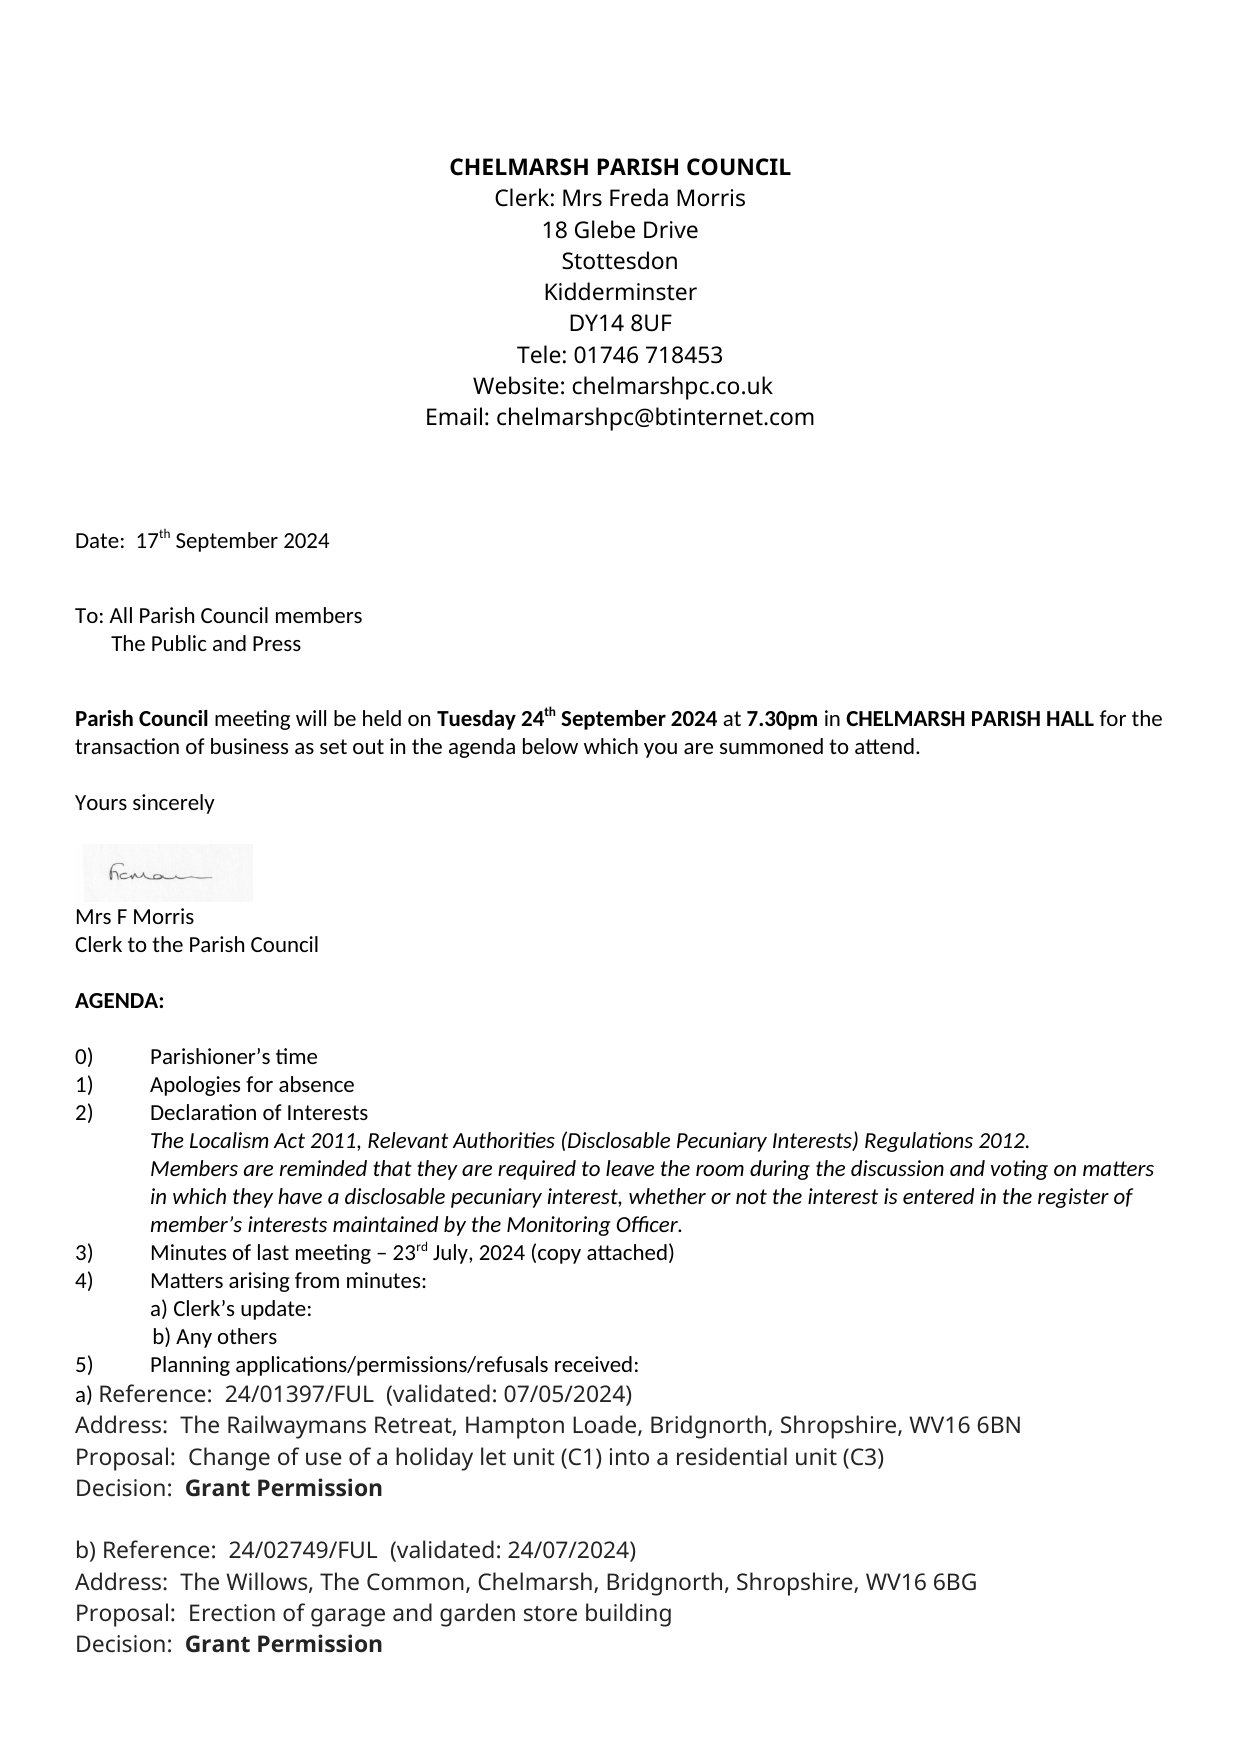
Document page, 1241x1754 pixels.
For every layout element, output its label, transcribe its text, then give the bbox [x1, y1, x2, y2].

text Clerk: Mrs Freda Morris [75, 182, 1165, 214]
text Stottesdon [75, 245, 1165, 276]
text Clerk to the Parish Council [75, 930, 1165, 958]
text Date: 17th September 2024 [75, 526, 1165, 554]
text 18 Glebe Drive [75, 214, 1165, 245]
text Kidderminster [75, 276, 1165, 307]
text 2) Declaration of Interests [75, 1098, 1165, 1126]
text Website: chelmarshpc.co.uk [75, 370, 1165, 401]
text Mrs F Morris [75, 902, 1165, 930]
text CHELMARSH PARISH COUNCIL [75, 151, 1165, 182]
text 3) Minutes of last meeting – 23rd July, 2024 (copy attached) [75, 1238, 1165, 1266]
text b) Any others [75, 1322, 1165, 1350]
text a) Reference: 24/01397/FUL (validated: 07/05/2024) Address: The Railwaymans Retreat, Hampton Loade, Bridgnorth, Shropshire, WV16 6BN Proposal: Change of use of a holiday let unit (C1) into a residential unit (C3) Decision: Grant Permission [75, 1378, 1165, 1503]
text b) Reference: 24/02749/FUL (validated: 24/07/2024) Address: The Willows, The Common, Chelmarsh, Bridgnorth, Shropshire, WV16 6BG Proposal: Erection of garage and garden store building Decision: Grant Permission [75, 1534, 1165, 1659]
text 1) Apologies for absence [75, 1070, 1165, 1098]
text To: All Parish Council members [75, 601, 1165, 629]
text The Public and Press [75, 629, 1165, 657]
text Parish Council meeting will be held on Tuesday 24th September 2024 at 7.30pm in CHELMARSH PARISH HALL for the transaction of business as set out in the agenda below which you are summoned to attend. [75, 704, 1165, 760]
text DY14 8UF [75, 307, 1165, 339]
text 0) Parishioner’s time [75, 1042, 1165, 1070]
text a) Clerk’s update: [75, 1294, 1165, 1322]
picture [75, 844, 254, 902]
text Tele: 01746 718453 [75, 339, 1165, 370]
text Email: chelmarshpc@btinternet.com [75, 401, 1165, 432]
text Yours sincerely [75, 788, 1165, 816]
text The Localism Act 2011, Relevant Authorities (Disclosable Pecuniary Interests) Regulations 2012. Members are reminded that they are required to leave the room during the discussion and voting on matters in which they have a disclosable pecuniary interest, whether or not the interest is entered in the register of member’s interests maintained by the Monitoring Officer. [150, 1126, 1165, 1238]
text AGENDA: [75, 986, 1165, 1014]
text 5) Planning applications/permissions/refusals received: [75, 1350, 1165, 1378]
text 4) Matters arising from minutes: [75, 1266, 1165, 1294]
